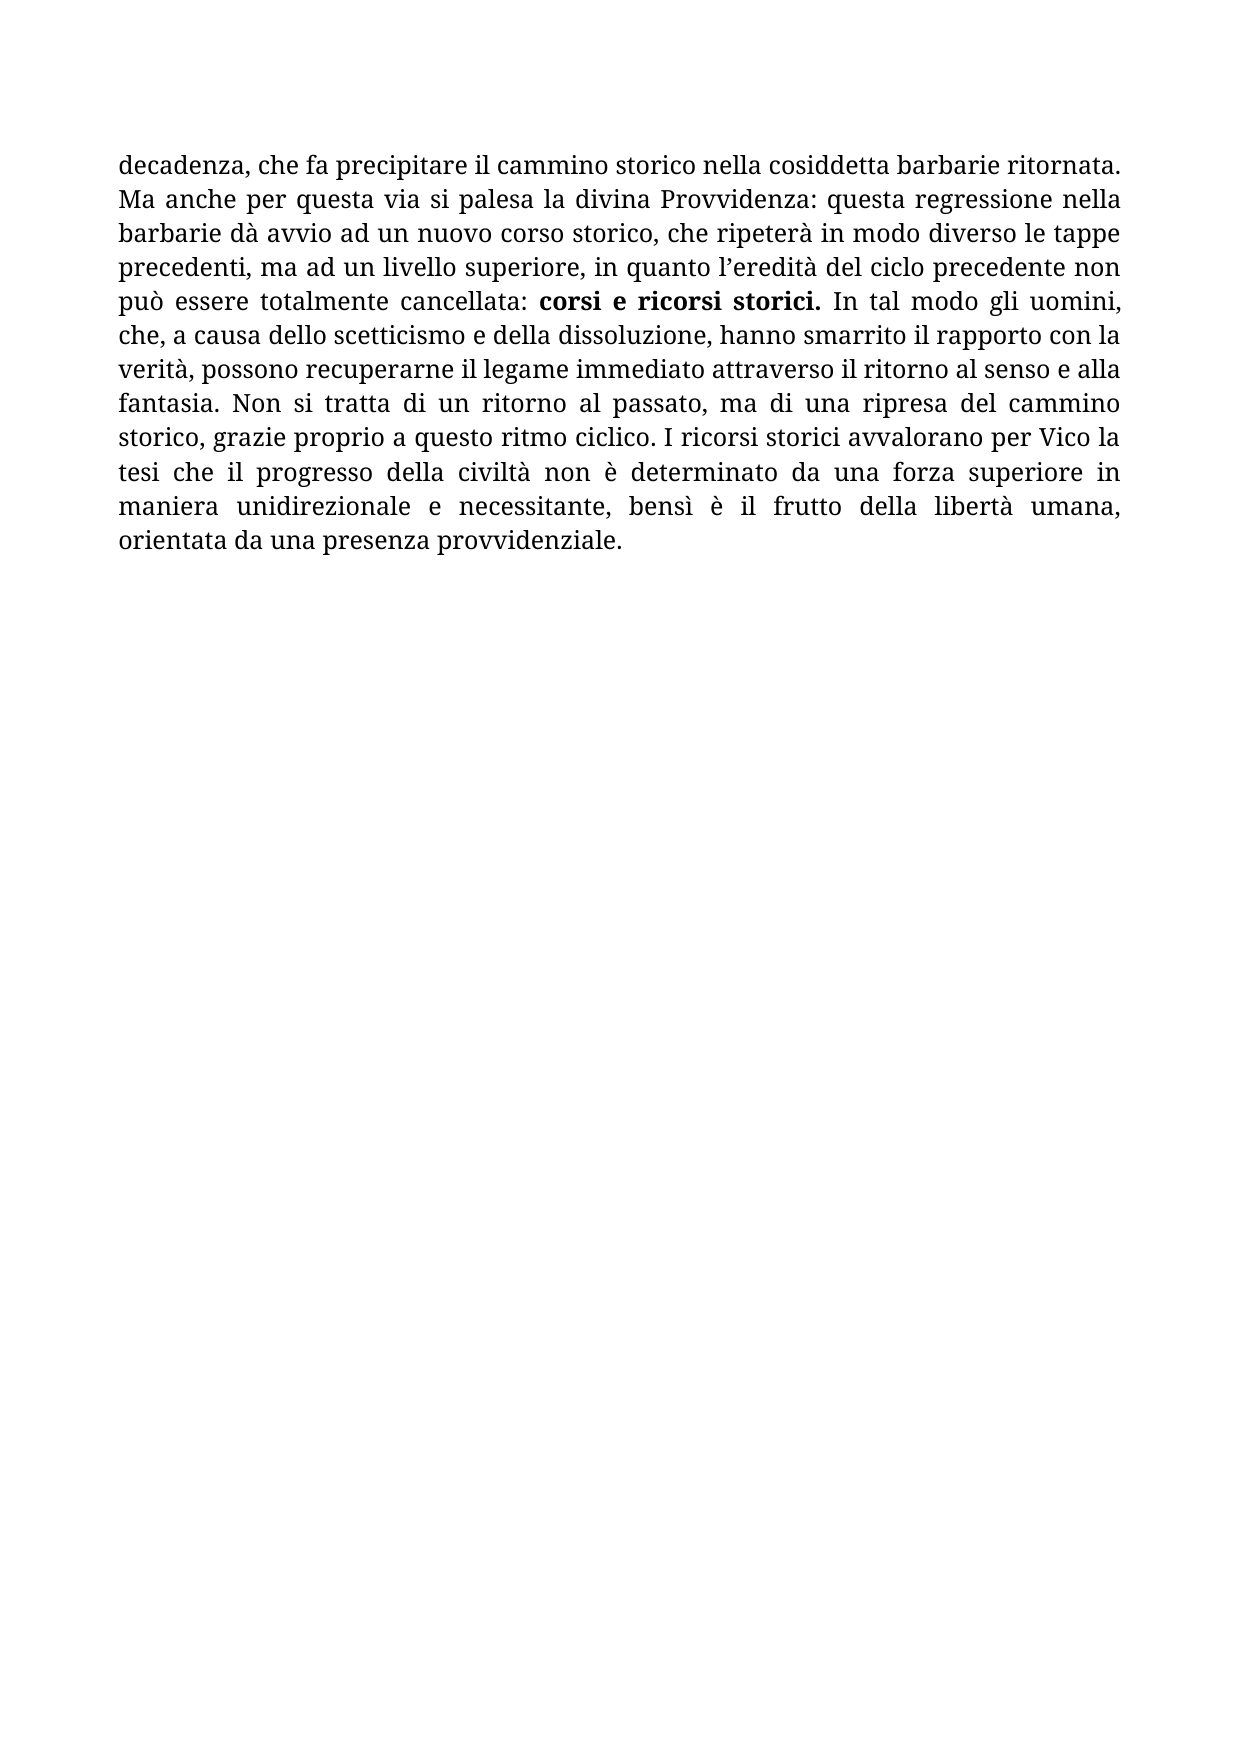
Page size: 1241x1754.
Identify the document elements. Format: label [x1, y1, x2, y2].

text [118, 148, 1122, 556]
